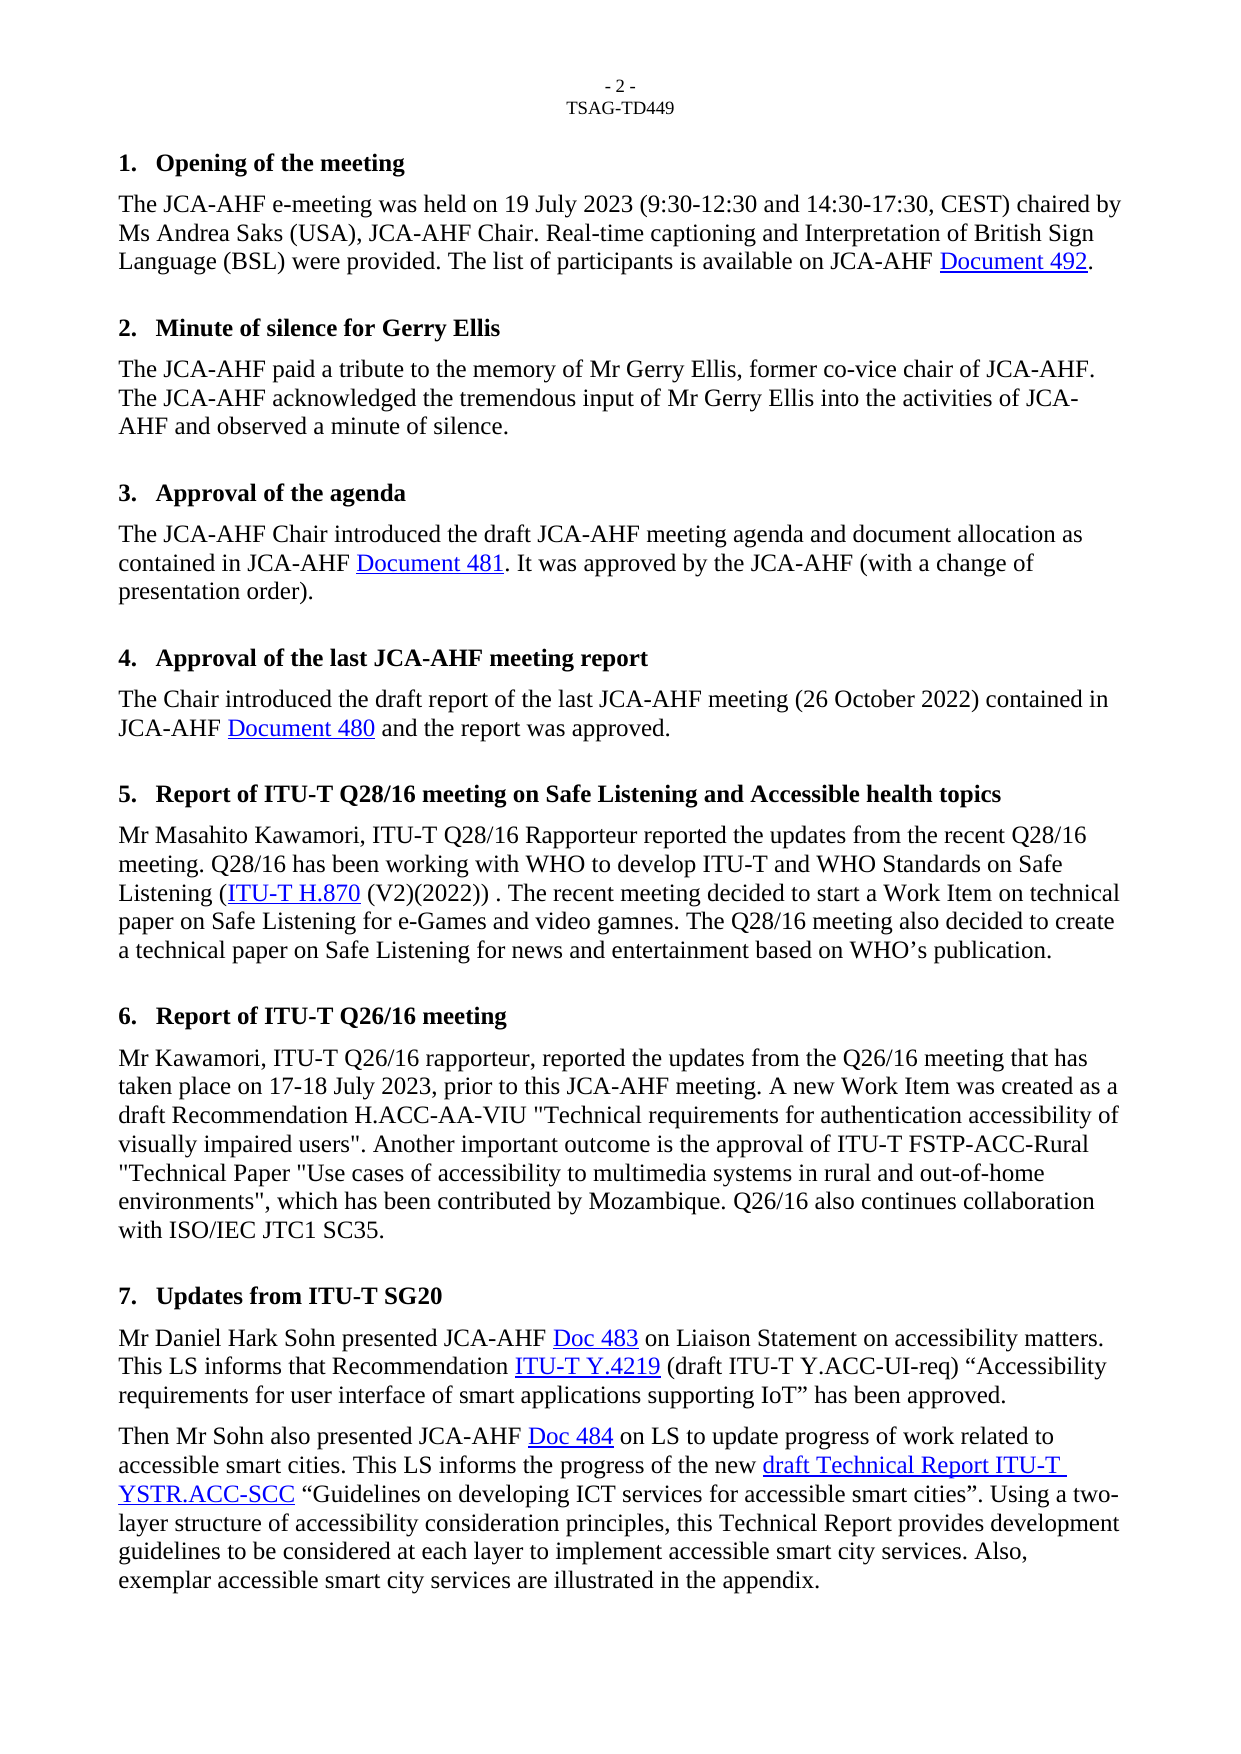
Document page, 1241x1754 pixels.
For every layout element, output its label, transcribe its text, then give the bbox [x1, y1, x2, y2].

subtitle Report of ITU-T Q28/16 meeting on Safe Listening and Accessible health topics [118, 779, 1122, 808]
text The Chair introduced the draft report of the last JCA-AHF meeting (26 October 2022) contained in JCA-AHF Document 480 and the report was approved. [118, 684, 1122, 741]
text Mr Kawamori, ITU-T Q26/16 rapporteur, reported the updates from the Q26/16 meeting that has taken place on 17-18 July 2023, prior to this JCA-AHF meeting. A new Work Item was created as a draft Recommendation H.ACC-AA-VIU "Technical requirements for authentication accessibility of visually impaired users". Another important outcome is the approval of ITU-T FSTP-ACC-Rural "Technical Paper "Use cases of accessibility to multimedia systems in rural and out-of-home environments", which has been contributed by Mozambique. Q26/16 also continues collaboration with ISO/IEC JTC1 SC35. [118, 1043, 1122, 1244]
subtitle Minute of silence for Gerry Ellis [118, 313, 1122, 341]
text Mr Daniel Hark Sohn presented JCA-AHF Doc 483 on Liaison Statement on accessibility matters. This LS informs that Recommendation ITU-T Y.4219 (draft ITU-T Y.ACC-UI-req) “Accessibility requirements for user interface of smart applications supporting IoT” has been approved. [118, 1323, 1122, 1409]
subtitle Opening of the meeting [118, 148, 1122, 176]
text The JCA-AHF e-meeting was held on 19 July 2023 (9:30-12:30 and 14:30-17:30, CEST) chaired by Ms Andrea Saks (USA), JCA-AHF Chair. Real-time captioning and Interpretation of British Sign Language (BSL) were provided. The list of participants is available on JCA-AHF Document 492. [118, 189, 1122, 275]
text Then Mr Sohn also presented JCA-AHF Doc 484 on LS to update progress of work related to accessible smart cities. This LS informs the progress of the new draft Technical Report ITU-T YSTR.ACC-SCC “Guidelines on developing ICT services for accessible smart cities”. Using a two-layer structure of accessibility consideration principles, this Technical Report provides development guidelines to be considered at each layer to implement accessible smart city services. Also, exemplar accessible smart city services are illustrated in the appendix. [118, 1421, 1122, 1594]
subtitle Approval of the agenda [118, 478, 1122, 506]
subtitle Approval of the last JCA-AHF meeting report [118, 643, 1122, 671]
text The JCA-AHF Chair introduced the draft JCA-AHF meeting agenda and document allocation as contained in JCA-AHF Document 481. It was approved by the JCA-AHF (with a change of presentation order). [118, 519, 1122, 605]
text Mr Masahito Kawamori, ITU-T Q28/16 Rapporteur reported the updates from the recent Q28/16 meeting. Q28/16 has been working with WHO to develop ITU-T and WHO Standards on Safe Listening (ITU-T H.870 (V2)(2022)) . The recent meeting decided to start a Work Item on technical paper on Safe Listening for e-Games and video gamnes. The Q28/16 meeting also decided to create a technical paper on Safe Listening for news and entertainment based on WHO’s publication. [118, 820, 1122, 964]
text The JCA-AHF paid a tribute to the memory of Mr Gerry Ellis, former co-vice chair of JCA-AHF. The JCA-AHF acknowledged the tremendous input of Mr Gerry Ellis into the activities of JCA-AHF and observed a minute of silence. [118, 354, 1122, 440]
subtitle Updates from ITU-T SG20 [118, 1281, 1122, 1310]
subtitle Report of ITU-T Q26/16 meeting [118, 1001, 1122, 1030]
